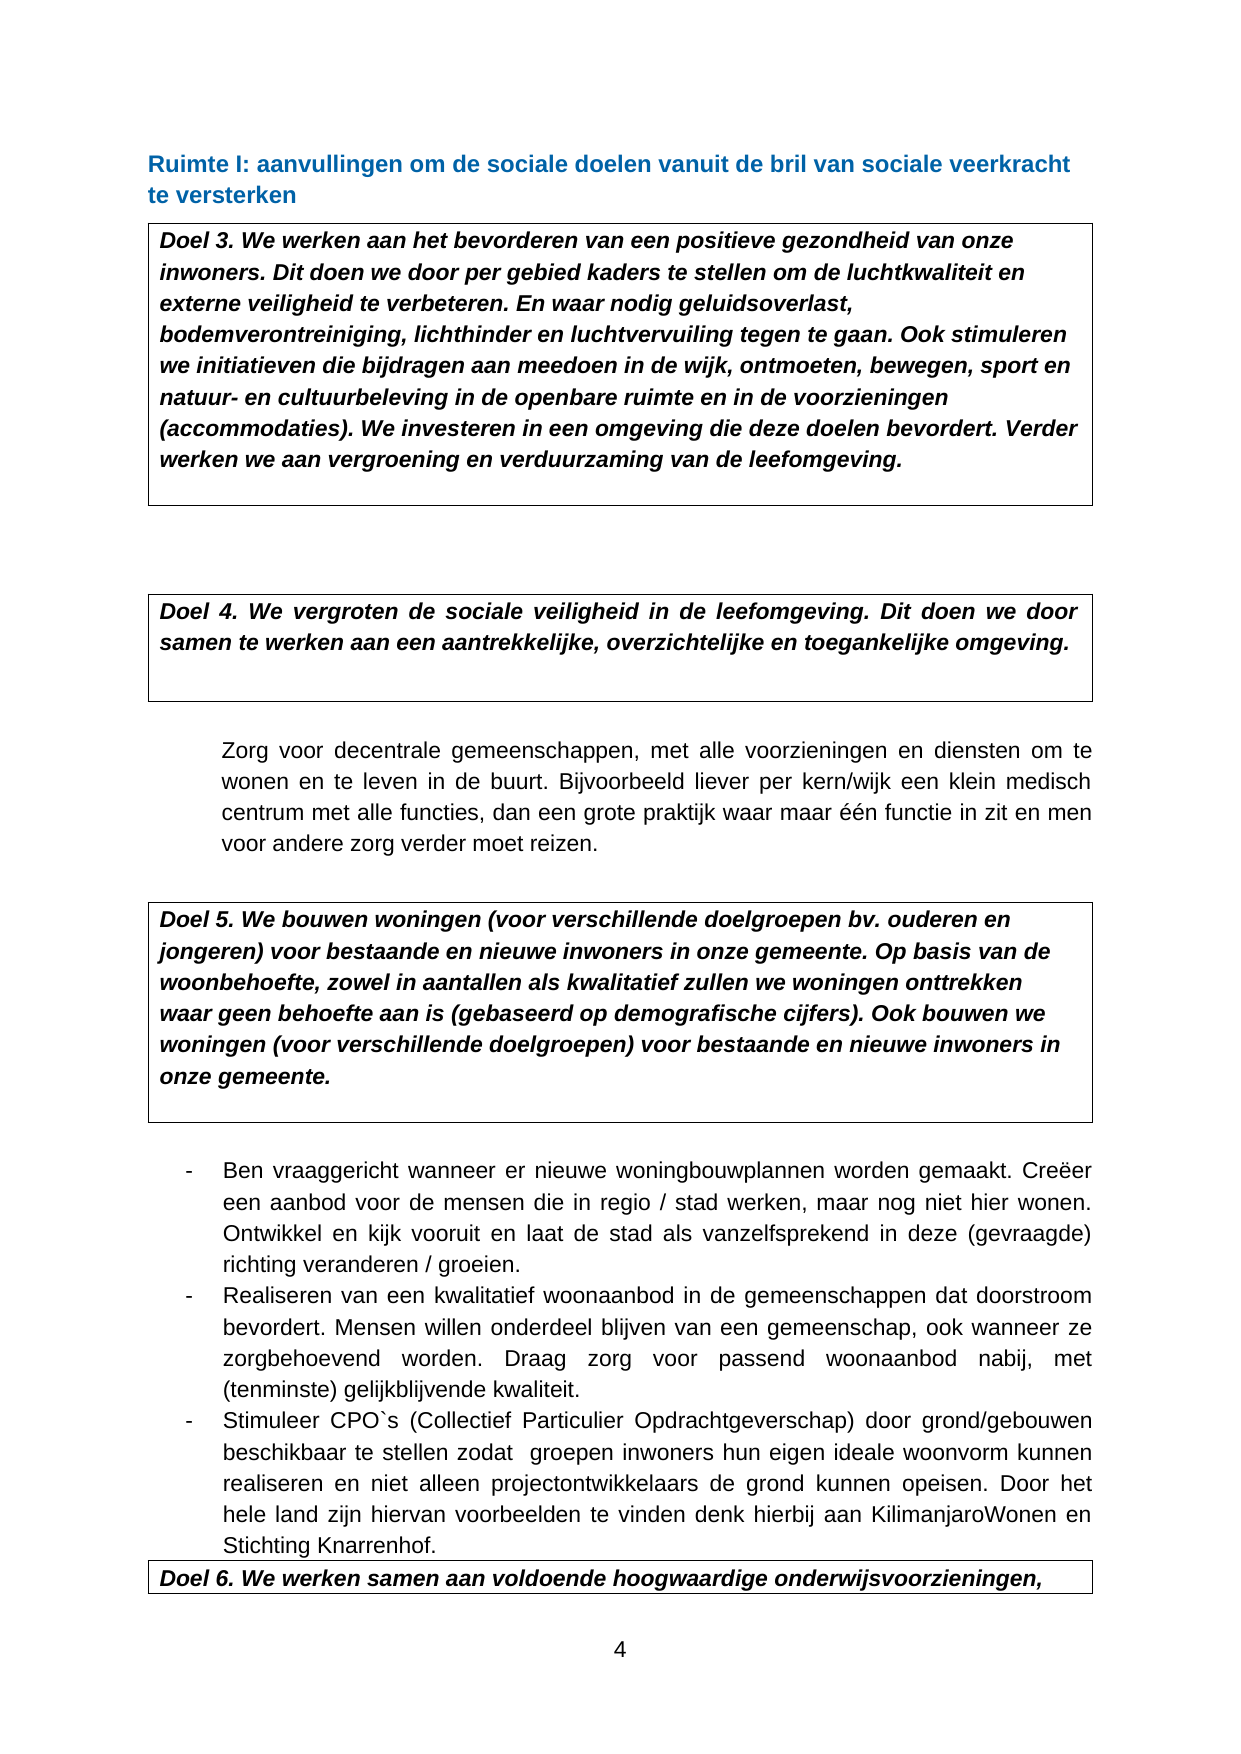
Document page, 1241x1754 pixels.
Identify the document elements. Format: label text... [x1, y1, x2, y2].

table_header Doel 3. We werken aan het bevorderen van een positieve gezondheid van onze inwoners. Dit doen we door per gebied kaders te stellen om de luchtkwaliteit en externe veiligheid te verbeteren. En waar nodig geluidsoverlast, bodemverontreiniging, lichthinder en luchtvervuiling tegen te gaan. Ook stimuleren we initiatieven die bijdragen aan meedoen in de wijk, ontmoeten, bewegen, sport en natuur- en cultuurbeleving in de openbare ruimte en in de voorzieningen (accommodaties). We investeren in een omgeving die deze doelen bevordert. Verder werken we aan vergroening en verduurzaming van de leefomgeving. [149, 224, 1092, 505]
text Zorg voor decentrale gemeenschappen, met alle voorzieningen en diensten om te wonen en te leven in de buurt. Bijvoorbeeld liever per kern/wijk een klein medisch centrum met alle functies, dan een grote praktijk waar maar één functie in zit en men voor andere zorg verder moet reizen. [221, 733, 1093, 858]
table_header Doel 5. We bouwen woningen (voor verschillende doelgroepen bv. ouderen en jongeren) voor bestaande en nieuwe inwoners in onze gemeente. Op basis van de woonbehoefte, zowel in aantallen als kwalitatief zullen we woningen onttrekken waar geen behoefte aan is (gebaseerd op demografische cijfers). Ook bouwen we woningen (voor verschillende doelgroepen) voor bestaande en nieuwe inwoners in onze gemeente. [149, 903, 1092, 1122]
text Ruimte I: aanvullingen om de sociale doelen vanuit de bril van sociale veerkracht te versterken [148, 148, 1093, 210]
list Stimuleer CPO`s (Collectief Particulier Opdrachtgeverschap) door grond/gebouwen beschikbaar te stellen zodat groepen inwoners hun eigen ideale woonvorm kunnen realiseren en niet alleen projectontwikkelaars de grond kunnen opeisen. Door het hele land zijn hiervan voorbeelden te vinden denk hierbij aan KilimanjaroWonen en Stichting Knarrenhof. [185, 1404, 1093, 1560]
table_header Doel 4. We vergroten de sociale veiligheid in de leefomgeving. Dit doen we door samen te werken aan een aantrekkelijke, overzichtelijke en toegankelijke omgeving. [149, 595, 1092, 701]
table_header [149, 1561, 1092, 1592]
list Ben vraaggericht wanneer er nieuwe woningbouwplannen worden gemaakt. Creëer een aanbod voor de mensen die in regio / stad werken, maar nog niet hier wonen. Ontwikkel en kijk vooruit en laat de stad als vanzelfsprekend in deze (gevraagde) richting veranderen / groeien. [185, 1154, 1093, 1279]
list Realiseren van een kwalitatief woonaanbod in de gemeenschappen dat doorstroom bevordert. Mensen willen onderdeel blijven van een gemeenschap, ook wanneer ze zorgbehoevend worden. Draag zorg voor passend woonaanbod nabij, met (tenminste) gelijkblijvende kwaliteit. [185, 1279, 1093, 1404]
